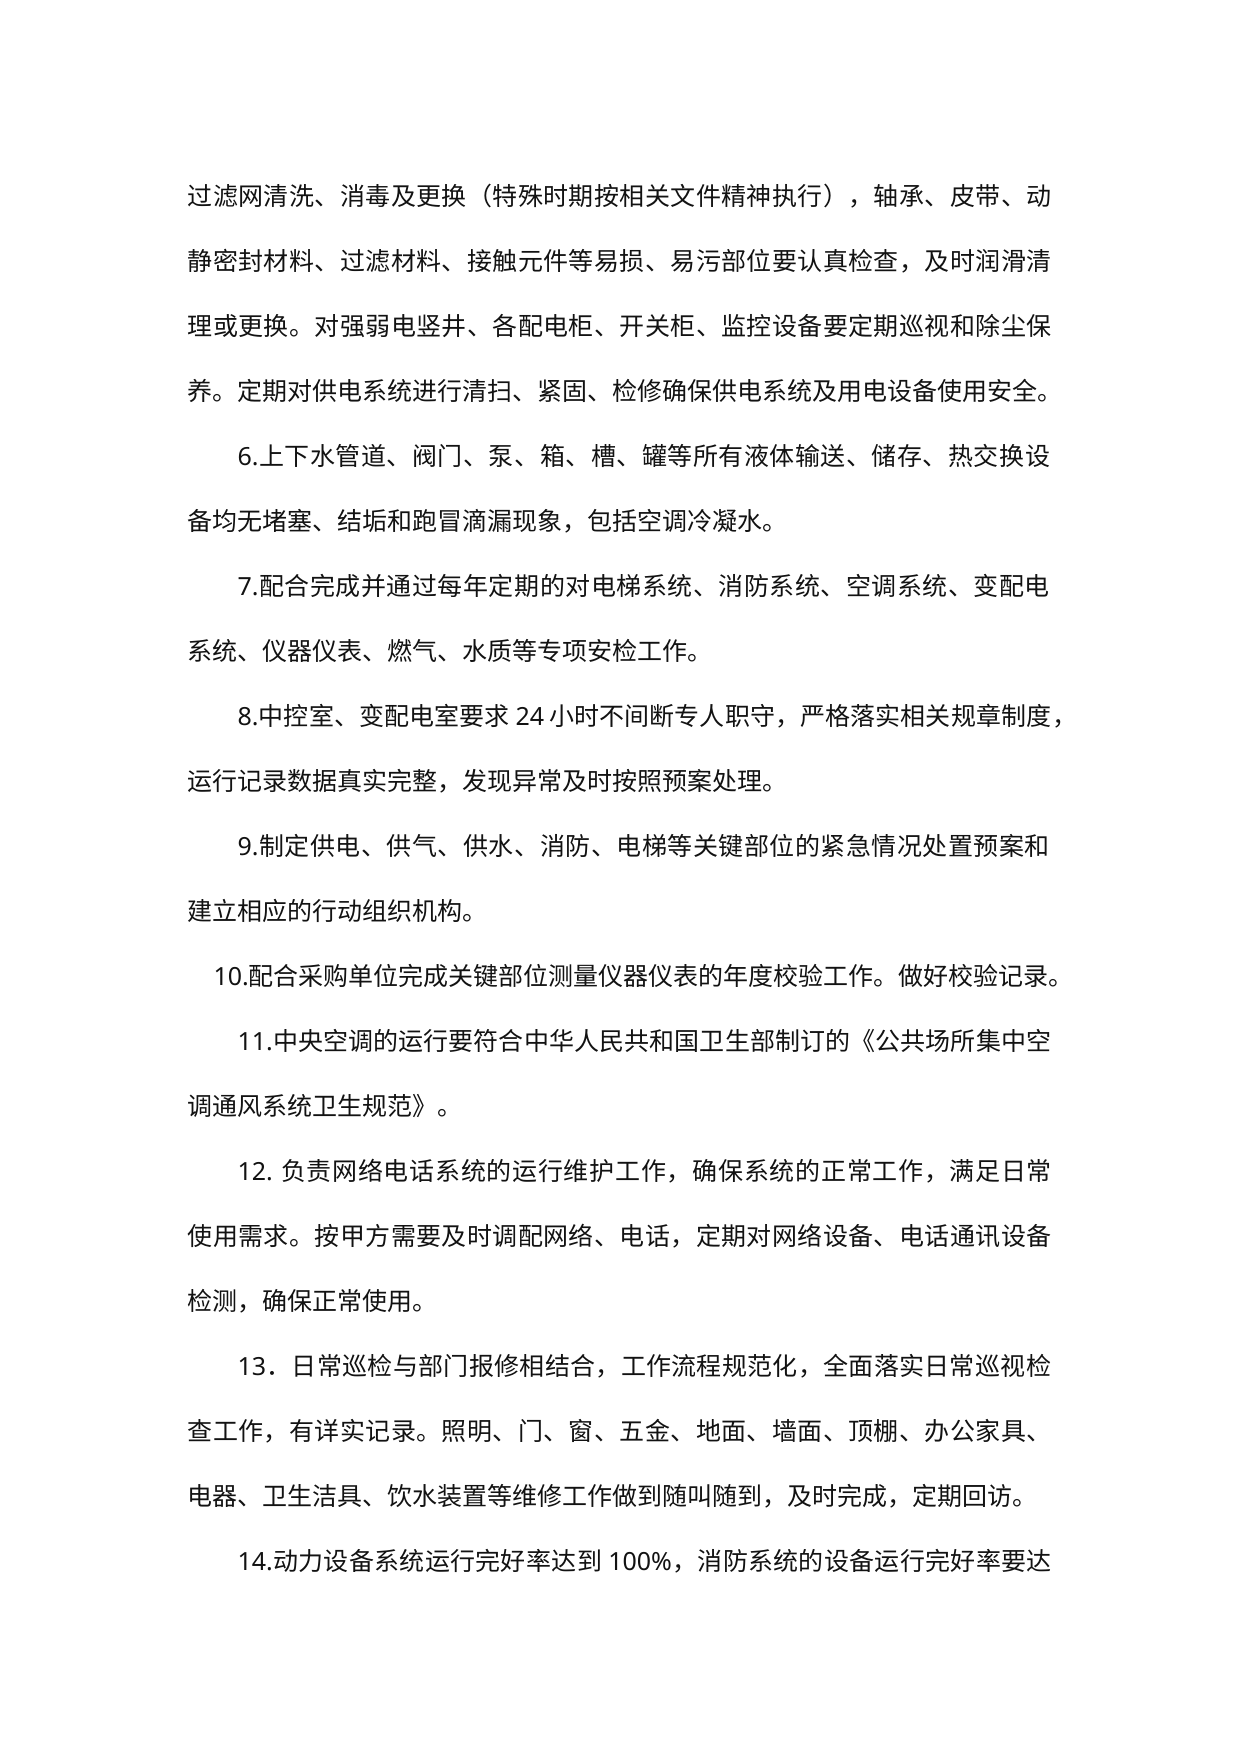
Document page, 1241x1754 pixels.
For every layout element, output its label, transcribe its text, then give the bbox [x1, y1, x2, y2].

text 12. 负责网络电话系统的运行维护工作，确保系统的正常工作，满足日常使用需求。按甲方需要及时调配网络、电话，定期对网络设备、电话通讯设备检测，确保正常使用。 [187, 1137, 1053, 1332]
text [187, 162, 1053, 422]
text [187, 1527, 1053, 1592]
text 10.配合采购单位完成关键部位测量仪器仪表的年度校验工作。做好校验记录。 [187, 942, 1053, 1007]
text 7.配合完成并通过每年定期的对电梯系统、消防系统、空调系统、变配电系统、仪器仪表、燃气、水质等专项安检工作。 [187, 552, 1053, 682]
text 6.上下水管道、阀门、泵、箱、槽、罐等所有液体输送、储存、热交换设备均无堵塞、结垢和跑冒滴漏现象，包括空调冷凝水。 [187, 422, 1053, 552]
text 8.中控室、变配电室要求24小时不间断专人职守，严格落实相关规章制度，运行记录数据真实完整，发现异常及时按照预案处理。 [187, 682, 1053, 812]
text 9.制定供电、供气、供水、消防、电梯等关键部位的紧急情况处置预案和建立相应的行动组织机构。 [187, 812, 1053, 942]
text 11.中央空调的运行要符合中华人民共和国卫生部制订的《公共场所集中空调通风系统卫生规范》。 [187, 1007, 1053, 1137]
text 13．日常巡检与部门报修相结合，工作流程规范化，全面落实日常巡视检查工作，有详实记录。照明、门、窗、五金、地面、墙面、顶棚、办公家具、电器、卫生洁具、饮水装置等维修工作做到随叫随到，及时完成，定期回访。 [187, 1332, 1053, 1527]
